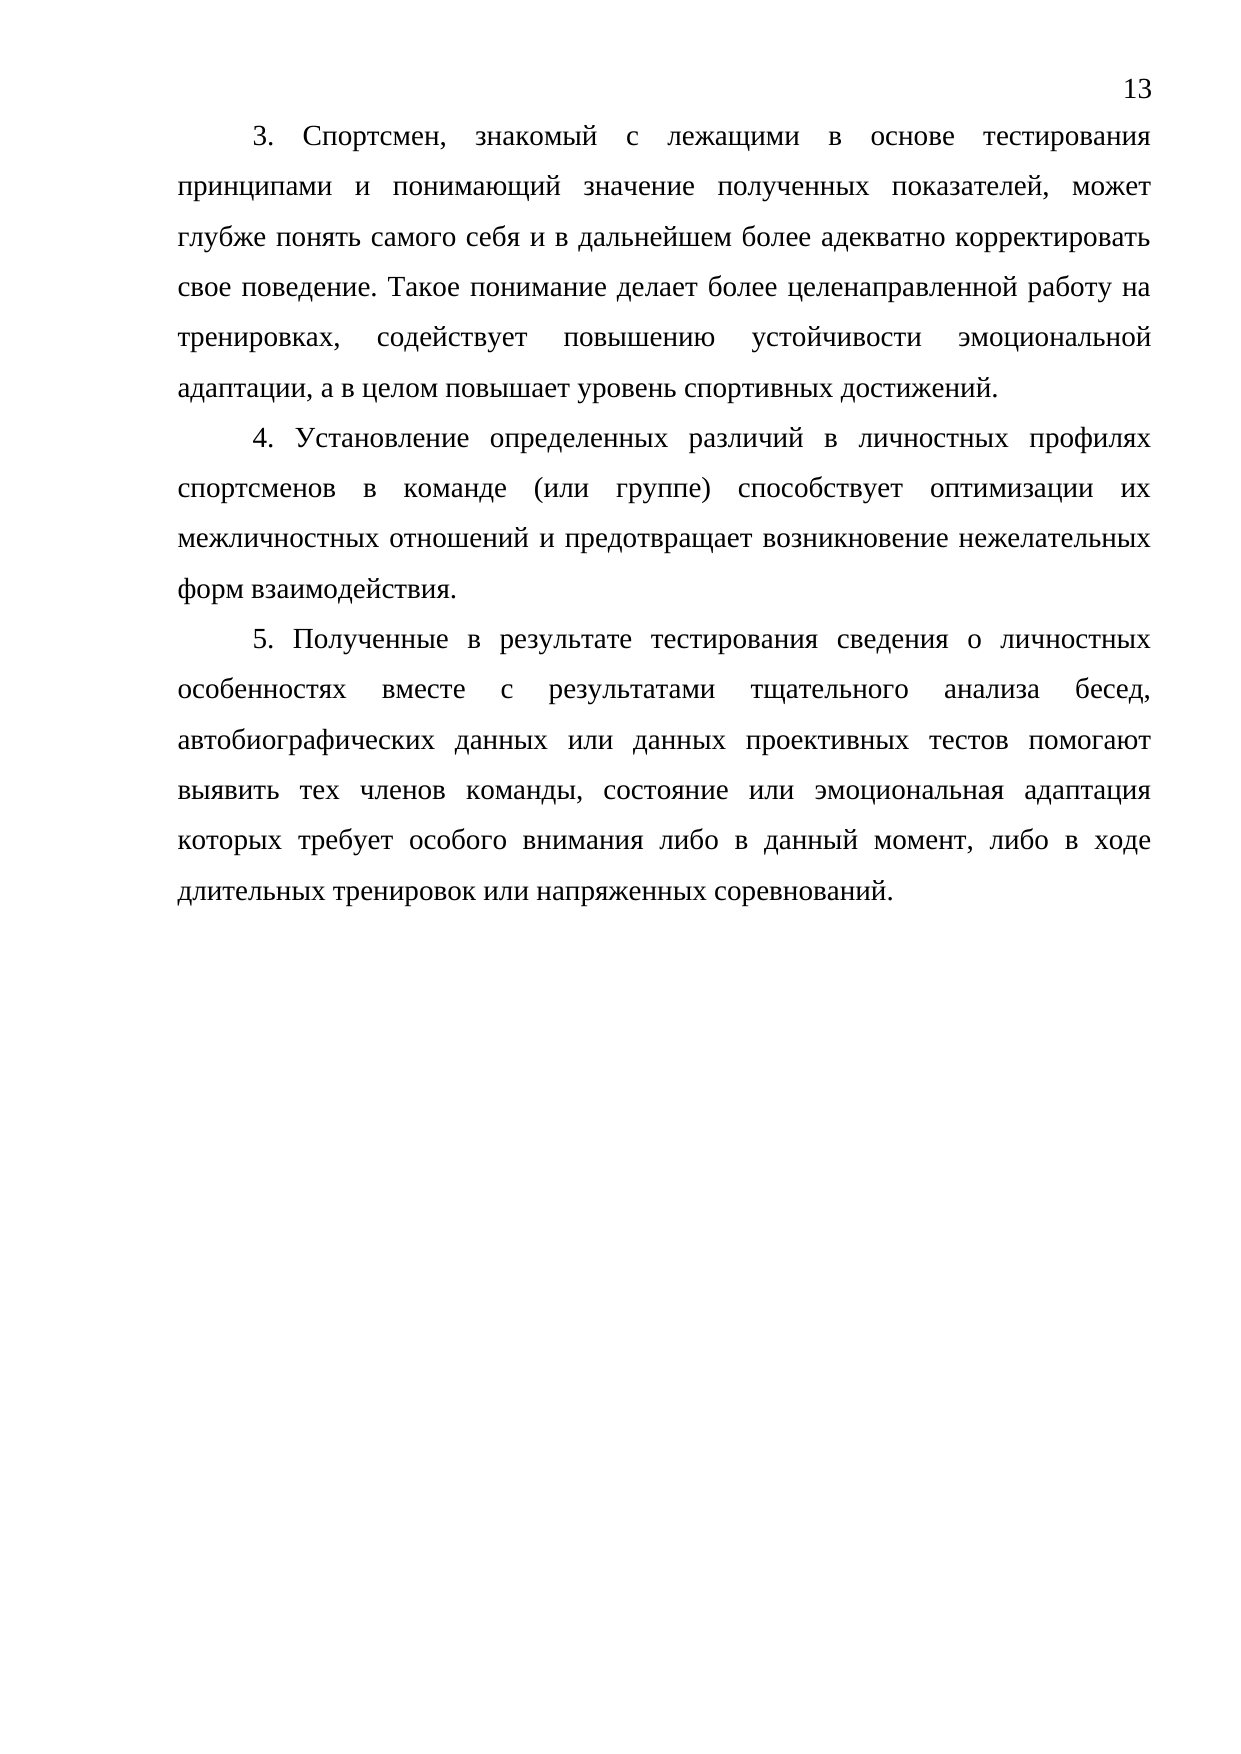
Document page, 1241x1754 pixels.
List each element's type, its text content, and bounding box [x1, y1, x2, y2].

text 5. Полученные в результате тестирования сведения о личностных особенностях вместе с результатами тщательного анализа бесед, автобиографических данных или данных проективных тестов помогают выявить тех членов команды, состояние или эмоциональная адаптация которых требует особого внимания либо в данный момент, либо в ходе длительных тренировок или напряженных соревнований. [177, 621, 1152, 906]
text 4. Установление определенных различий в личностных профилях спортсменов в команде (или группе) способствует оптимизации их межличностных отношений и предотвращает возникновение нежелательных форм взаимодействия. [177, 420, 1152, 604]
text 3. Спортсмен, знакомый с лежащими в основе тестирования принципами и понимающий значение полученных показателей, может глубже понять самого себя и в дальнейшем более адекватно корректировать свое поведение. Такое понимание делает более целенаправленной работу на тренировках, содействует повышению устойчивости эмоциональной адаптации, а в целом повышает уровень спортивных достижений. [177, 118, 1152, 403]
